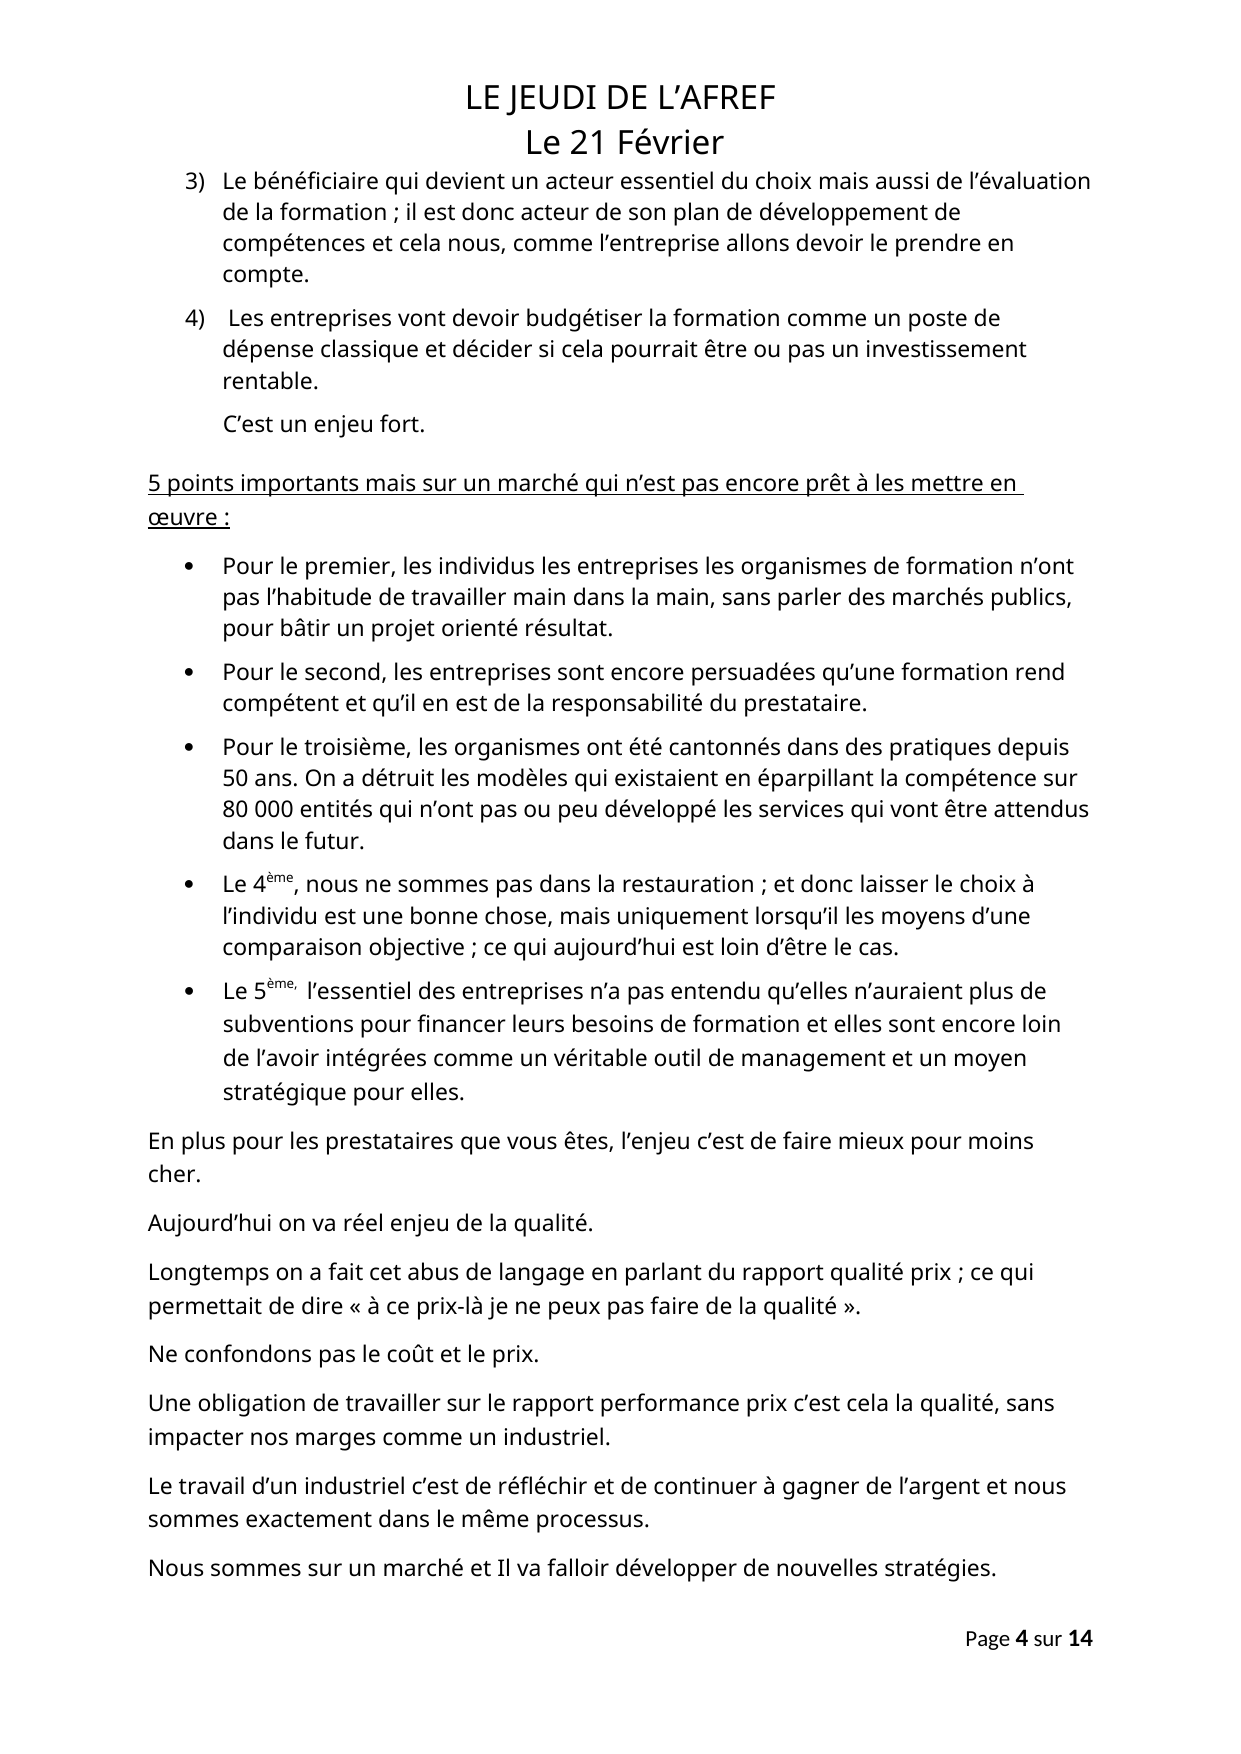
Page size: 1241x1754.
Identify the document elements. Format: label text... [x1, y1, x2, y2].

text 5 points importants mais sur un marché qui n’est pas encore prêt à les mettre en œuvre : [148, 467, 1093, 532]
list Pour le troisième, les organismes ont été cantonnés dans des pratiques depuis 50 ans. On a détruit les modèles qui existaient en éparpillant la compétence sur 80 000 entités qui n’ont pas ou peu développé les services qui vont être attendus dans le futur. [185, 731, 1093, 856]
list C’est un enjeu fort. [223, 408, 1093, 439]
list Pour le second, les entreprises sont encore persuadées qu’une formation rend compétent et qu’il en est de la responsabilité du prestataire. [185, 656, 1093, 718]
text Aujourd’hui on va réel enjeu de la qualité. [148, 1207, 1093, 1238]
text Une obligation de travailler sur le rapport performance prix c’est cela la qualité, sans impacter nos marges comme un industriel. [148, 1387, 1093, 1452]
list Pour le premier, les individus les entreprises les organismes de formation n’ont pas l’habitude de travailler main dans la main, sans parler des marchés publics, pour bâtir un projet orienté résultat. [185, 549, 1093, 643]
text Nous sommes sur un marché et Il va falloir développer de nouvelles stratégies. [148, 1552, 1093, 1583]
text Le travail d’un industriel c’est de réfléchir et de continuer à gagner de l’argent et nous sommes exactement dans le même processus. [148, 1469, 1093, 1534]
text En plus pour les prestataires que vous êtes, l’enjeu c’est de faire mieux pour moins cher. [148, 1124, 1093, 1189]
list Le 5ème, l’essentiel des entreprises n’a pas entendu qu’elles n’auraient plus de subventions pour financer leurs besoins de formation et elles sont encore loin de l’avoir intégrées comme un véritable outil de management et un moyen stratégique pour elles. [185, 974, 1093, 1107]
list Le 4ème, nous ne sommes pas dans la restauration ; et donc laisser le choix à l’individu est une bonne chose, mais uniquement lorsqu’il les moyens d’une comparaison objective ; ce qui aujourd’hui est loin d’être le cas. [185, 868, 1093, 962]
list Le bénéficiaire qui devient un acteur essentiel du choix mais aussi de l’évaluation de la formation ; il est donc acteur de son plan de développement de compétences et cela nous, comme l’entreprise allons devoir le prendre en compte. [185, 164, 1093, 289]
text Ne confondons pas le coût et le prix. [148, 1338, 1093, 1369]
list Les entreprises vont devoir budgétiser la formation comme un poste de dépense classique et décider si cela pourrait être ou pas un investissement rentable. [185, 302, 1093, 396]
text Longtemps on a fait cet abus de langage en parlant du rapport qualité prix ; ce qui permettait de dire « à ce prix-là je ne peux pas faire de la qualité ». [148, 1256, 1093, 1321]
